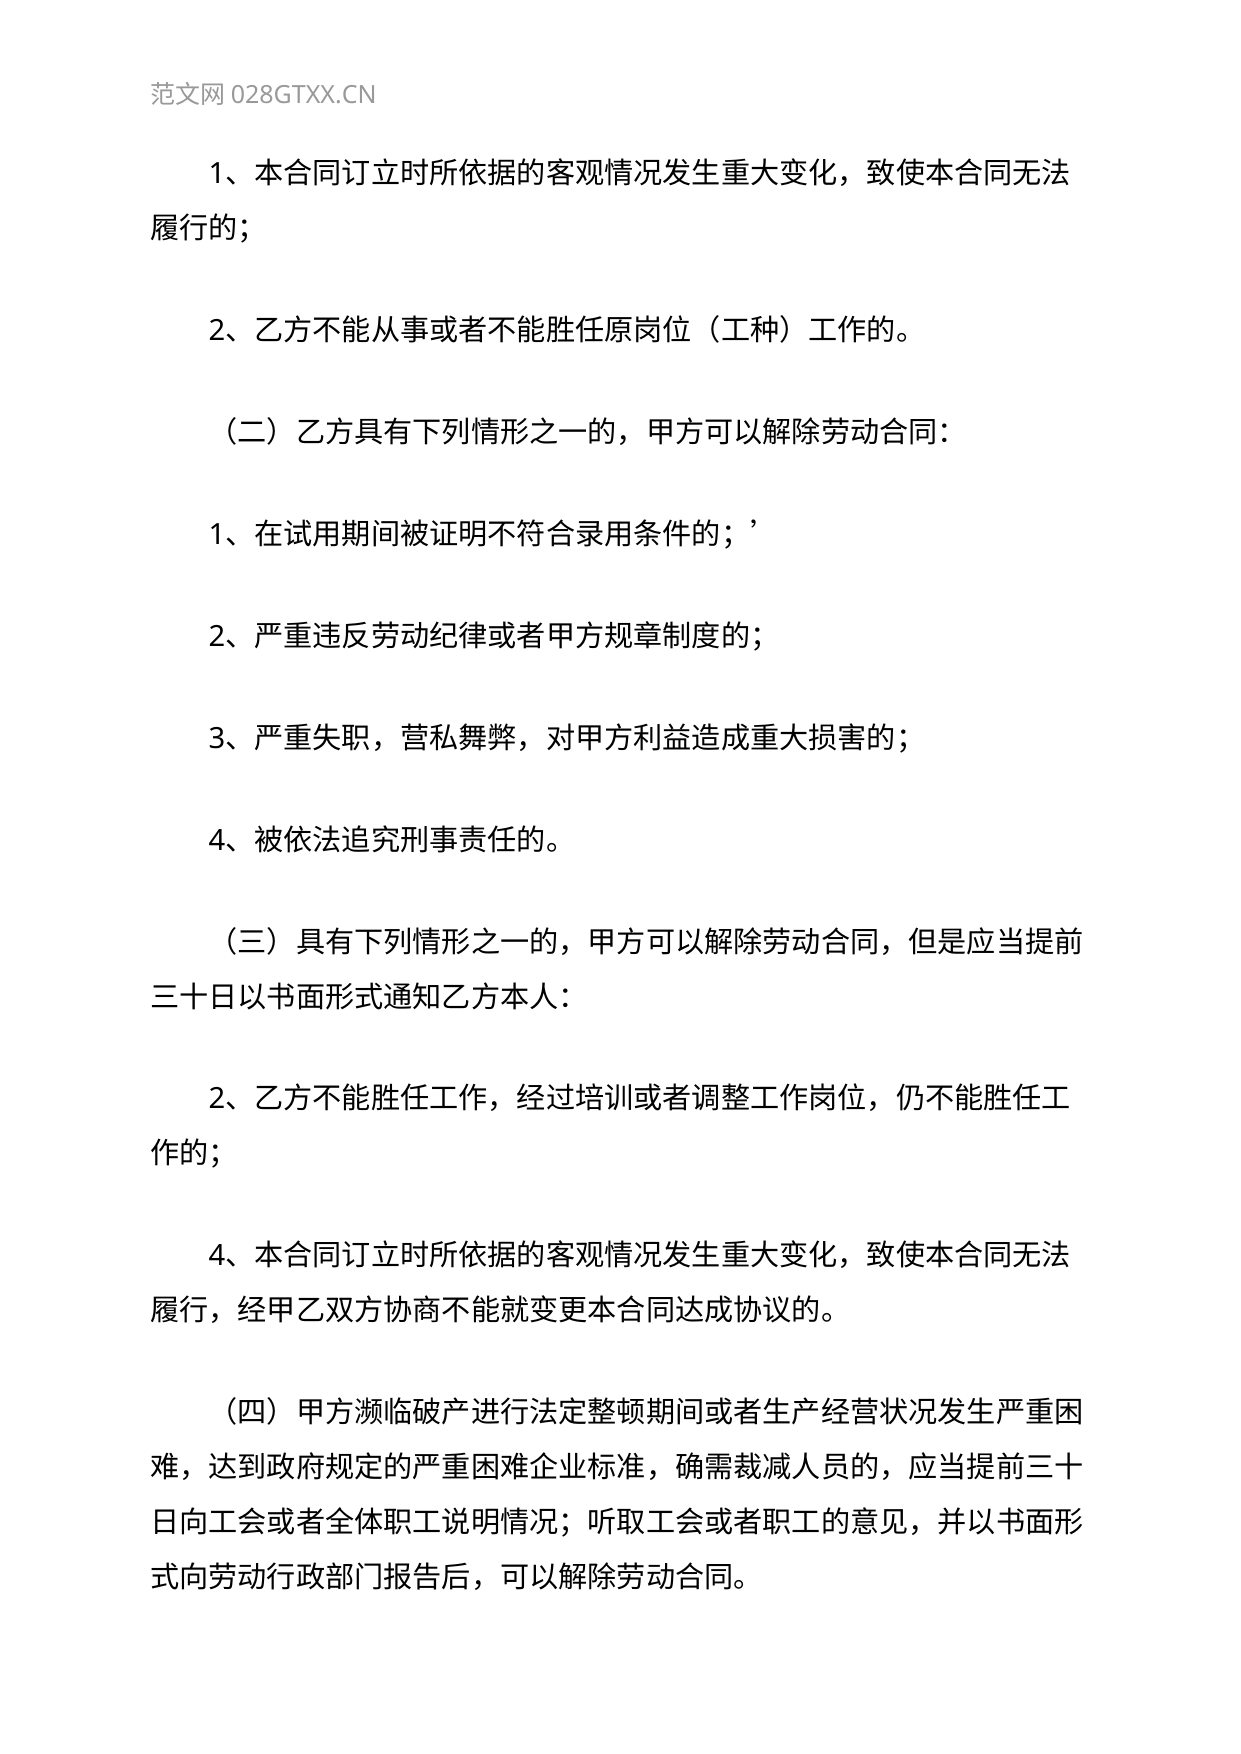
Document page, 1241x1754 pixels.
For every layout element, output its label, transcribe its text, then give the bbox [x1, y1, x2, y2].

text （四）甲方濒临破产进行法定整顿期间或者生产经营状况发生严重困难，达到政府规定的严重困难企业标准，确需裁减人员的，应当提前三十日向工会或者全体职工说明情况；听取工会或者职工的意见，并以书面形式向劳动行政部门报告后，可以解除劳动合同。 [150, 1389, 1090, 1596]
text 4、本合同订立时所依据的客观情况发生重大变化，致使本合同无法履行，经甲乙双方协商不能就变更本合同达成协议的。 [150, 1232, 1090, 1329]
text 3、严重失职，营私舞弊，对甲方利益造成重大损害的； [150, 714, 1090, 757]
text 4、被依法追究刑事责任的。 [150, 816, 1090, 859]
text 1、本合同订立时所依据的客观情况发生重大变化，致使本合同无法履行的； [150, 150, 1090, 247]
text 2、乙方不能从事或者不能胜任原岗位（工种）工作的。 [150, 307, 1090, 349]
text 2、严重违反劳动纪律或者甲方规章制度的； [150, 612, 1090, 655]
text （二）乙方具有下列情形之一的，甲方可以解除劳动合同： [150, 409, 1090, 451]
text （三）具有下列情形之一的，甲方可以解除劳动合同，但是应当提前三十日以书面形式通知乙方本人： [150, 918, 1090, 1016]
text 2、乙方不能胜任工作，经过培训或者调整工作岗位，仍不能胜任工作的； [150, 1075, 1090, 1172]
text 1、在试用期间被证明不符合录用条件的；’ [150, 511, 1090, 553]
